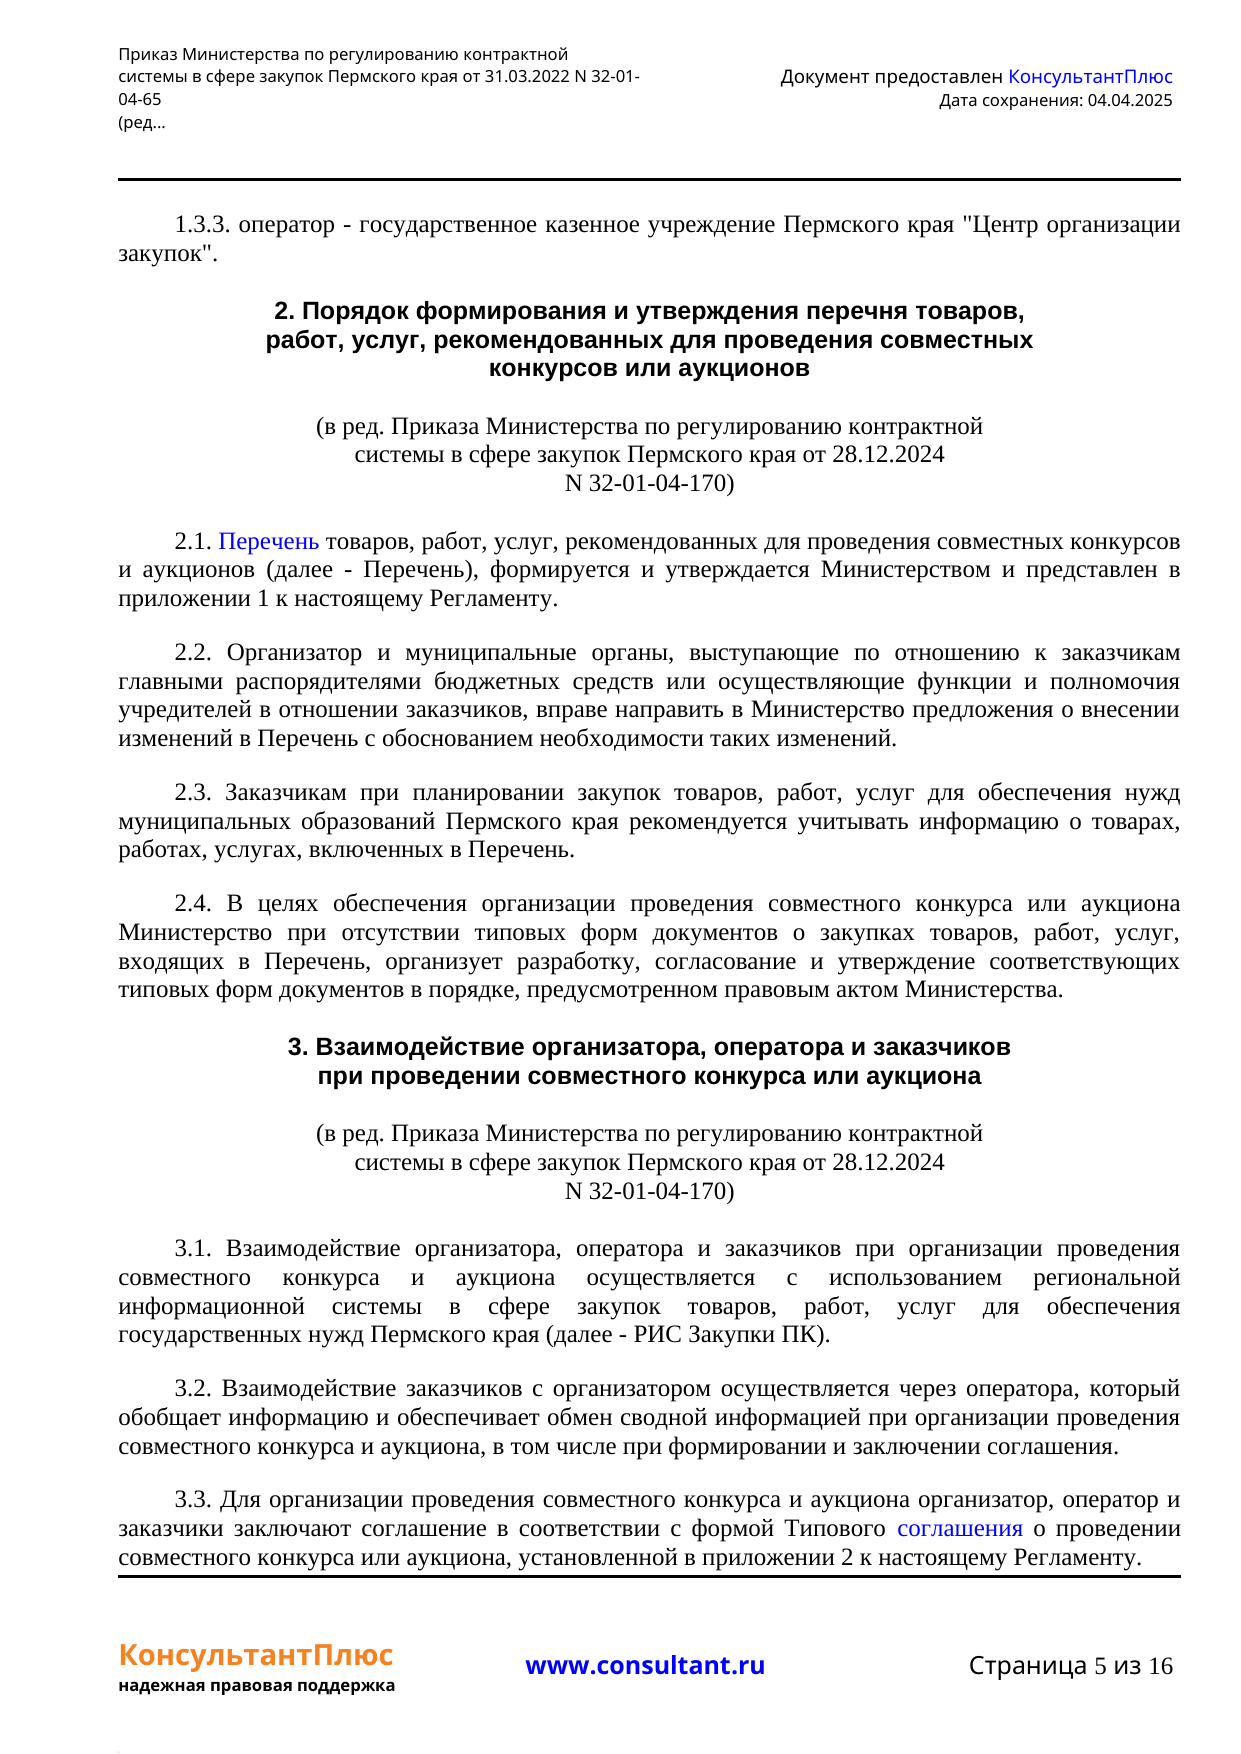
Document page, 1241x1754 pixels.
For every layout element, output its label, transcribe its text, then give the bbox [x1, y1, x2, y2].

text системы в сфере закупок Пермского края от 28.12.2024 [118, 439, 1181, 468]
title работ, услуг, рекомендованных для проведения совместных [118, 324, 1181, 353]
title 2. Порядок формирования и утверждения перечня товаров, [118, 296, 1181, 324]
text 2.2. Организатор и муниципальные органы, выступающие по отношению к заказчикам главными распорядителями бюджетных средств или осуществляющие функции и полномочия учредителей в отношении заказчиков, вправе направить в Министерство предложения о внесении изменений в Перечень с обоснованием необходимости таких изменений. [118, 637, 1181, 752]
text N 32-01-04-170) [118, 468, 1181, 497]
text (в ред. Приказа Министерства по регулированию контрактной [118, 411, 1181, 439]
text системы в сфере закупок Пермского края от 28.12.2024 [118, 1147, 1181, 1176]
title 3. Взаимодействие организатора, оператора и заказчиков [118, 1032, 1181, 1061]
title при проведении совместного конкурса или аукциона [118, 1061, 1181, 1089]
text 2.1. Перечень товаров, работ, услуг, рекомендованных для проведения совместных конкурсов и аукционов (далее - Перечень), формируется и утверждается Министерством и представлен в приложении 1 к настоящему Регламенту. [118, 526, 1181, 612]
text N 32-01-04-170) [118, 1176, 1181, 1204]
text 2.4. В целях обеспечения организации проведения совместного конкурса или аукциона Министерство при отсутствии типовых форм документов о закупках товаров, работ, услуг, входящих в Перечень, организует разработку, согласование и утверждение соответствующих типовых форм документов в порядке, предусмотренном правовым актом Министерства. [118, 888, 1181, 1003]
text (в ред. Приказа Министерства по регулированию контрактной [118, 1118, 1181, 1147]
text 3.3. Для организации проведения совместного конкурса и аукциона организатор, оператор и заказчики заключают соглашение в соответствии с формой Типового соглашения о проведении совместного конкурса или аукциона, установленной в приложении 2 к настоящему Регламенту. [118, 1484, 1181, 1571]
text 3.1. Взаимодействие организатора, оператора и заказчиков при организации проведения совместного конкурса и аукциона осуществляется с использованием региональной информационной системы в сфере закупок товаров, работ, услуг для обеспечения государственных нужд Пермского края (далее - РИС Закупки ПК). [118, 1233, 1181, 1348]
text 1.3.3. оператор - государственное казенное учреждение Пермского края "Центр организации закупок". [118, 209, 1181, 267]
text 3.2. Взаимодействие заказчиков с организатором осуществляется через оператора, который обобщает информацию и обеспечивает обмен сводной информацией при организации проведения совместного конкурса и аукциона, в том числе при формировании и заключении соглашения. [118, 1373, 1181, 1459]
title конкурсов или аукционов [118, 353, 1181, 382]
text 2.3. Заказчикам при планировании закупок товаров, работ, услуг для обеспечения нужд муниципальных образований Пермского края рекомендуется учитывать информацию о товарах, работах, услугах, включенных в Перечень. [118, 777, 1181, 863]
